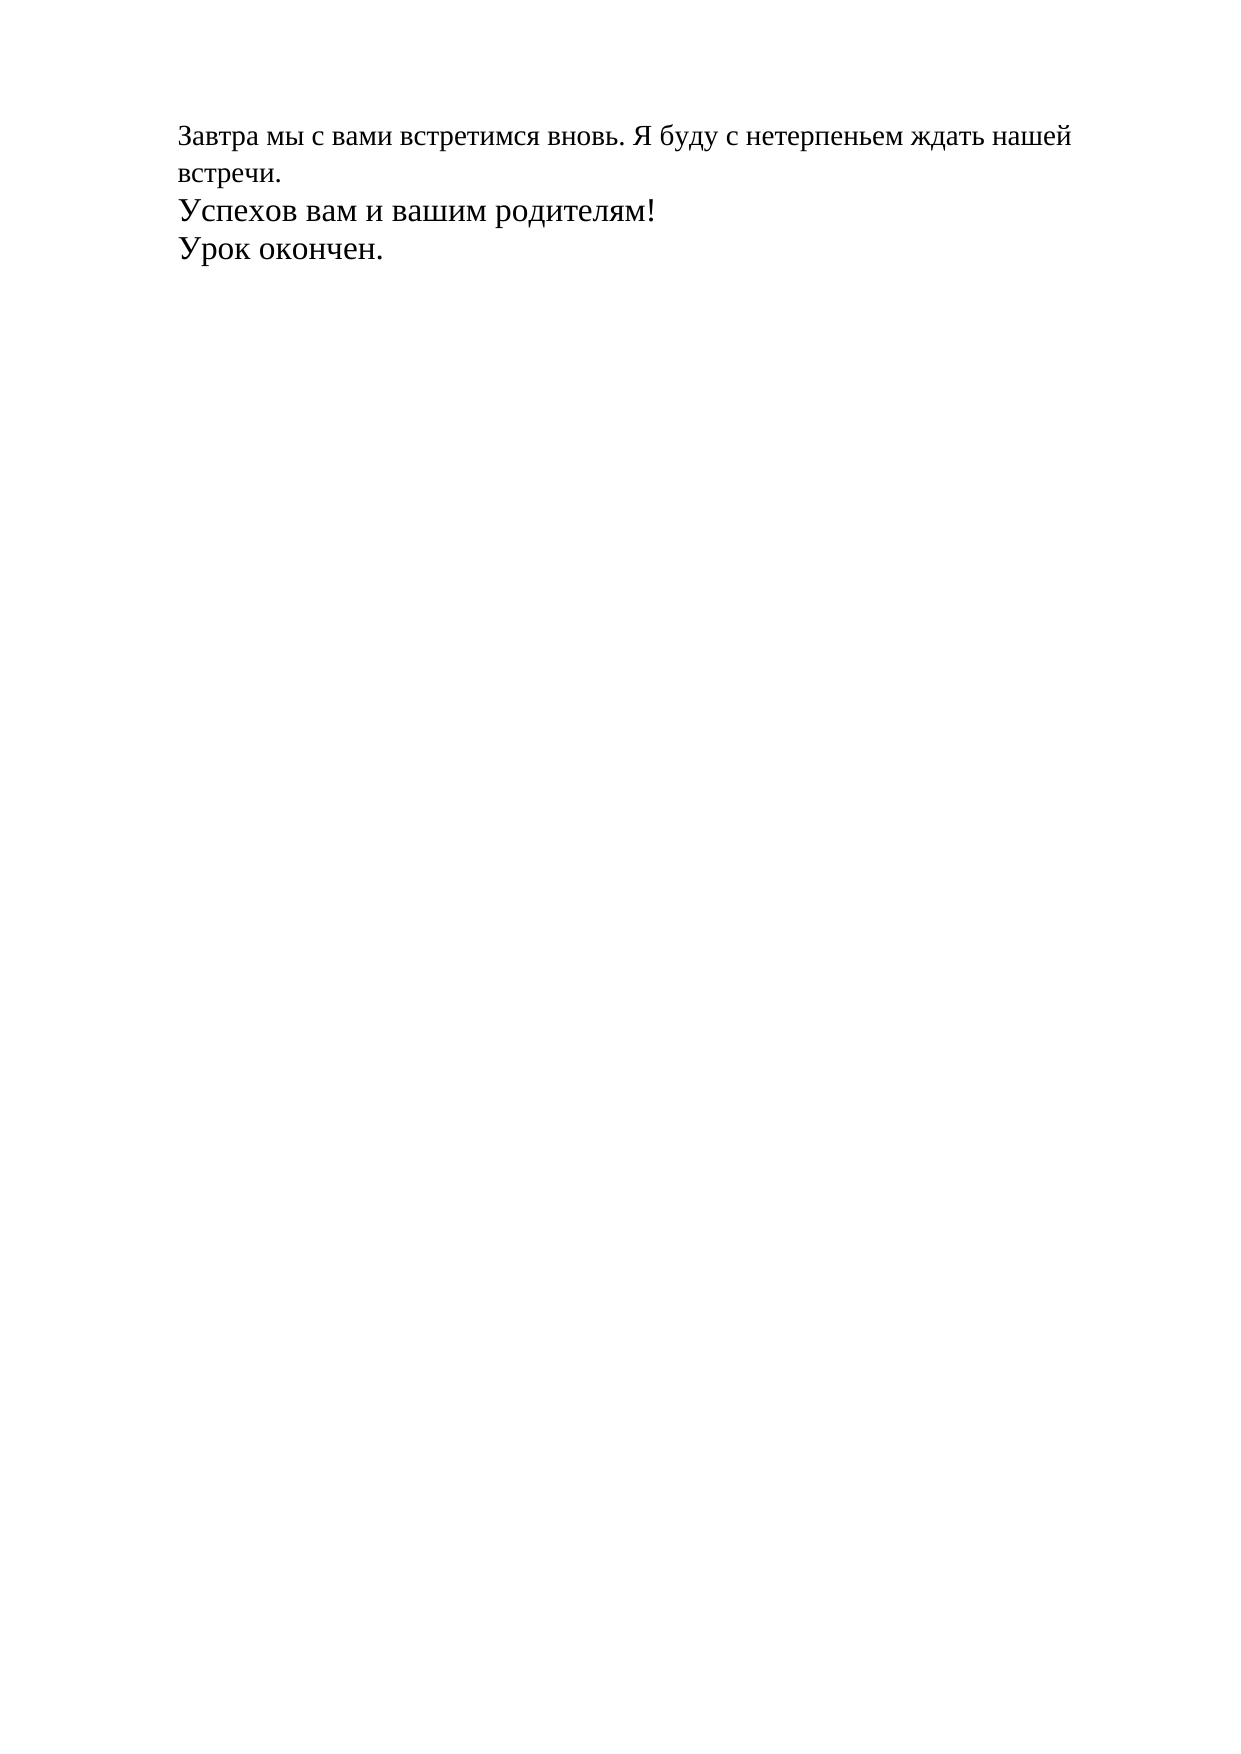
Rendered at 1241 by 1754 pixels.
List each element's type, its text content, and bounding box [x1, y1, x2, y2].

text Успехов вам и вашим родителям! [177, 190, 1152, 228]
text Завтра мы с вами встретимся вновь. Я буду с нетерпеньем ждать нашей встречи. [177, 118, 1152, 190]
text Урок окончен. [177, 228, 1152, 267]
